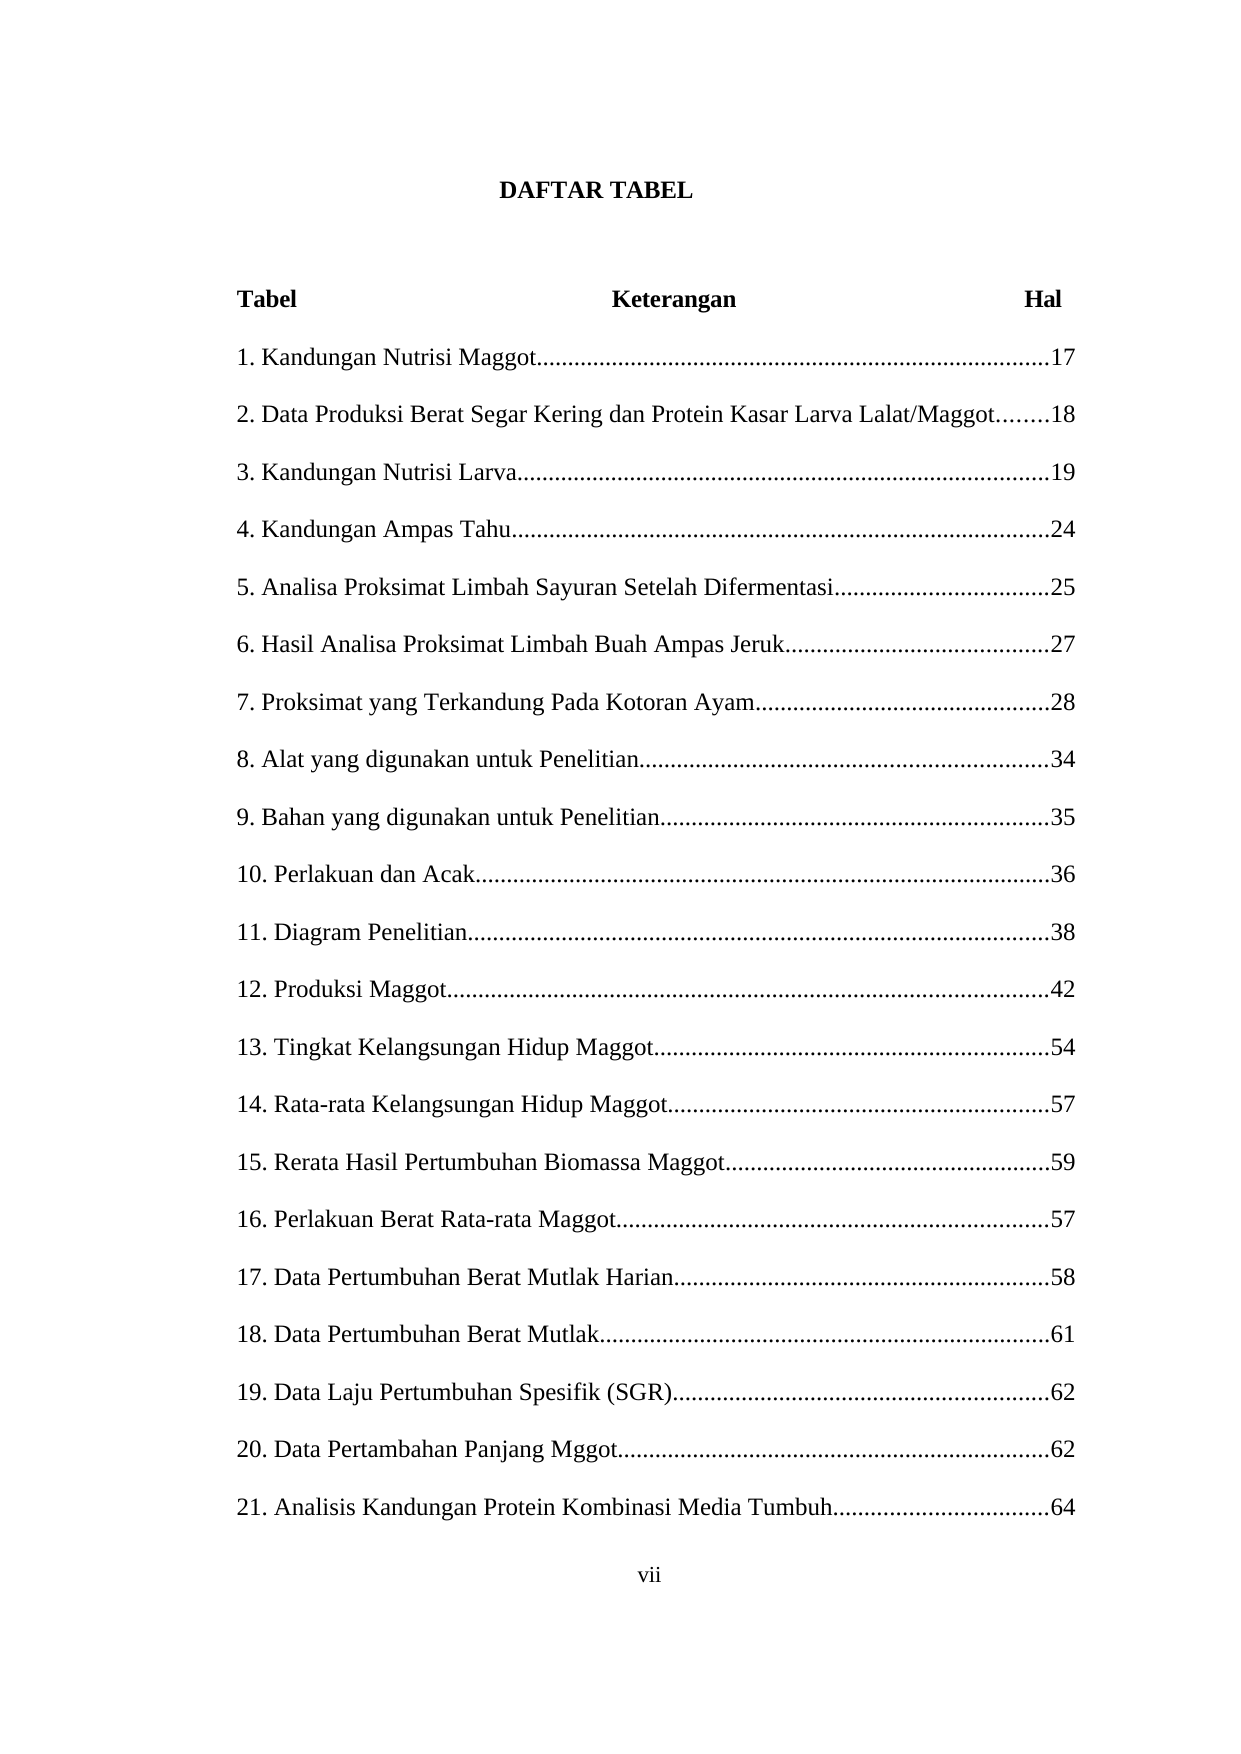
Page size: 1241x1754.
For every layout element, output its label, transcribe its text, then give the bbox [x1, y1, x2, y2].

list Alat yang digunakan untuk Penelitian 34 [236, 744, 1163, 773]
list Kandungan Ampas Tahu 24 [236, 514, 1163, 543]
list Tingkat Kelangsungan Hidup Maggot 54 [236, 1032, 1163, 1061]
subtitle DAFTAR TABEL [135, 175, 1057, 204]
list Diagram Penelitian 38 [236, 917, 1163, 946]
list Data Pertumbuhan Berat Mutlak 61 [236, 1319, 1163, 1348]
list Analisis Kandungan Protein Kombinasi Media Tumbuh 64 [236, 1492, 1163, 1521]
list Rerata Hasil Pertumbuhan Biomassa Maggot 59 [236, 1147, 1163, 1176]
list Proksimat yang Terkandung Pada Kotoran Ayam 28 [236, 687, 1163, 716]
list Data Laju Pertumbuhan Spesifik (SGR) 62 [236, 1377, 1163, 1406]
list Data Produksi Berat Segar Kering dan Protein Kasar Larva Lalat/Maggot 18 [236, 399, 1163, 428]
list Rata-rata Kelangsungan Hidup Maggot 57 [236, 1089, 1163, 1118]
list Produksi Maggot 42 [236, 974, 1163, 1003]
list Data Pertumbuhan Berat Mutlak Harian 58 [236, 1262, 1163, 1291]
list Data Pertambahan Panjang Mggot 62 [236, 1434, 1163, 1463]
list Perlakuan dan Acak 36 [236, 859, 1163, 888]
list Bahan yang digunakan untuk Penelitian 35 [236, 802, 1163, 831]
list Kandungan Nutrisi Larva 19 [236, 457, 1163, 486]
list Analisa Proksimat Limbah Sayuran Setelah Difermentasi 25 [236, 572, 1163, 601]
list Kandungan Nutrisi Maggot 17 [236, 342, 1163, 371]
text Tabel Keterangan Hal [136, 284, 1163, 313]
list Perlakuan Berat Rata-rata Maggot 57 [236, 1204, 1163, 1233]
list Hasil Analisa Proksimat Limbah Buah Ampas Jeruk 27 [236, 629, 1163, 658]
